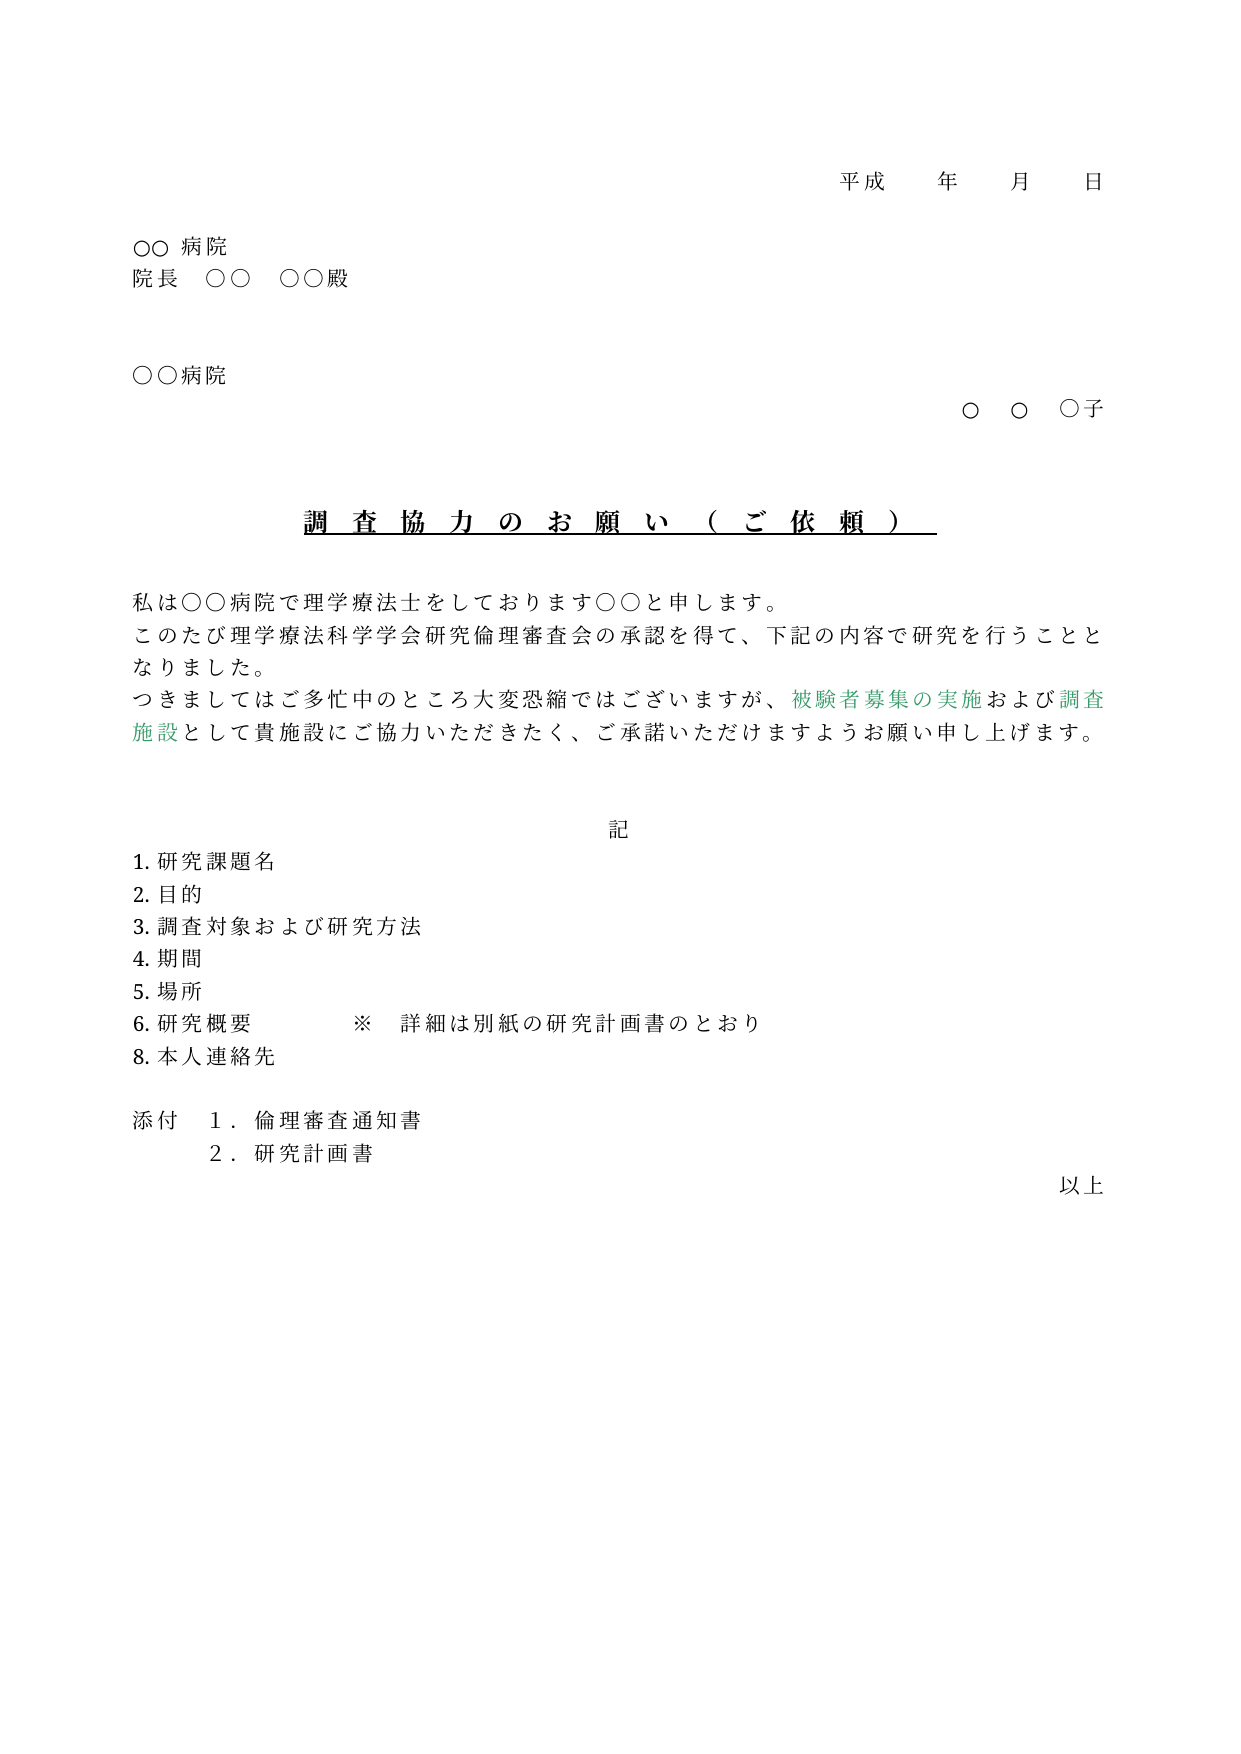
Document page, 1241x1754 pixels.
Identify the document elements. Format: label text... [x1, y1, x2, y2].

text 6.研究概要 ※ 詳細は別紙の研究計画書のとおり [133, 1007, 1108, 1039]
text 5.場所 [133, 974, 1108, 1007]
text ２．研究計画書 [133, 1136, 1108, 1168]
text 添付 １．倫理審査通知書 [133, 1104, 1108, 1136]
subtitle 記 [133, 812, 1108, 844]
text このたび理学療法科学学会研究倫理審査会の承認を得て、下記の内容で研究を行うこととなりました。 [133, 618, 1108, 683]
text 〇〇病院 [133, 326, 1026, 391]
text 私は〇〇病院で理学療法士をしております○○と申します。 [133, 585, 1108, 618]
text 院長 ○○ ○○殿 [133, 261, 1108, 294]
text 調査協力のお願い（ご依頼） [133, 488, 1108, 553]
list ○ ○子 [133, 391, 1108, 423]
text 8.本人連絡先 [133, 1039, 1108, 1071]
text 平成 年 月 日 [133, 164, 1108, 197]
text 以上 [133, 1168, 1108, 1201]
text 1.研究課題名 [133, 844, 1108, 877]
text 2.目的 [133, 877, 1108, 909]
text つきましてはご多忙中のところ大変恐縮ではございますが、被験者募集の実施および調査施設として貴施設にご協力いただきたく、ご承諾いただけますようお願い申し上げます。 [133, 683, 1108, 747]
text 4.期間 [133, 942, 1108, 974]
text ○○病院 [133, 229, 1108, 261]
text 3.調査対象および研究方法 [133, 909, 1108, 942]
